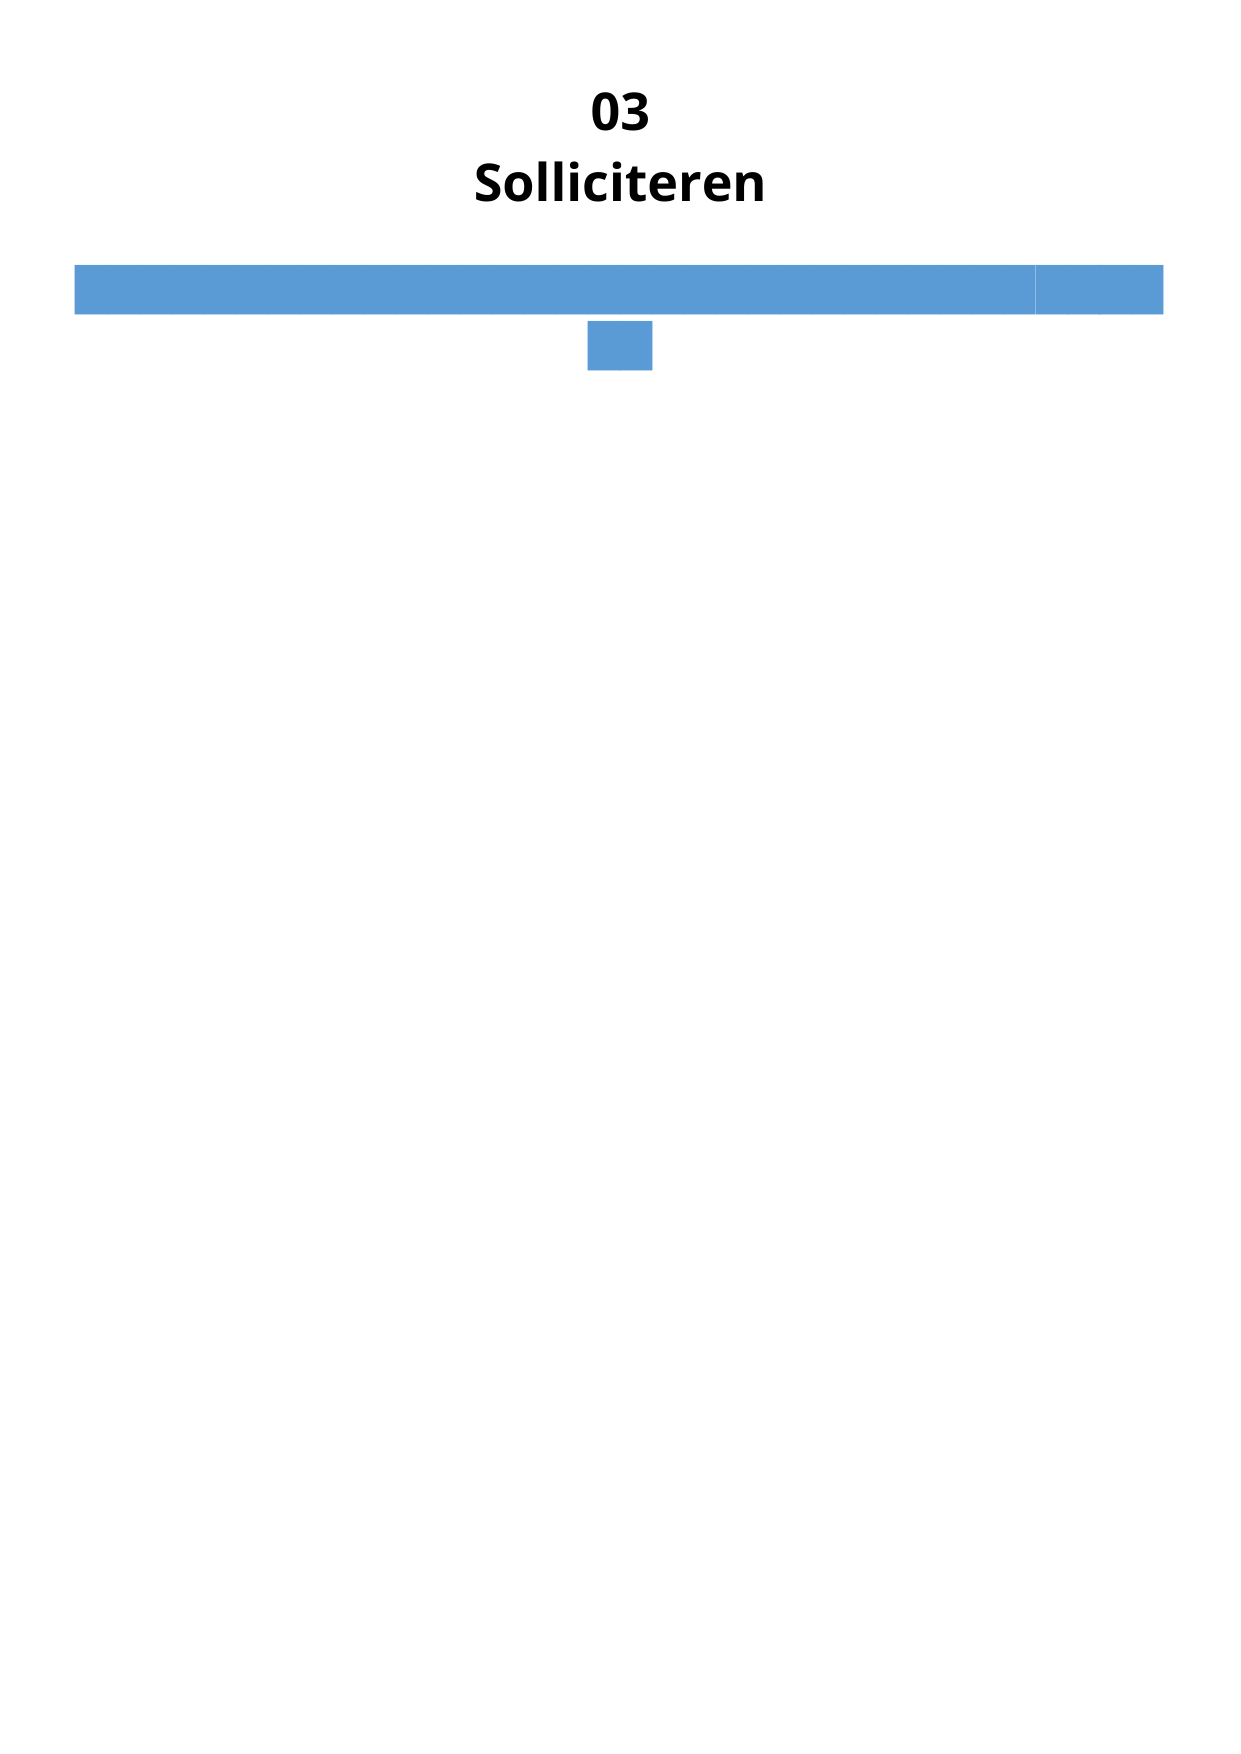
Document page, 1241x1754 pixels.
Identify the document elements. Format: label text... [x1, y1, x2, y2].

text Solliciteren [75, 146, 1165, 217]
text 03 [75, 75, 1165, 146]
text ████████████████████████████████████ [75, 259, 1165, 373]
